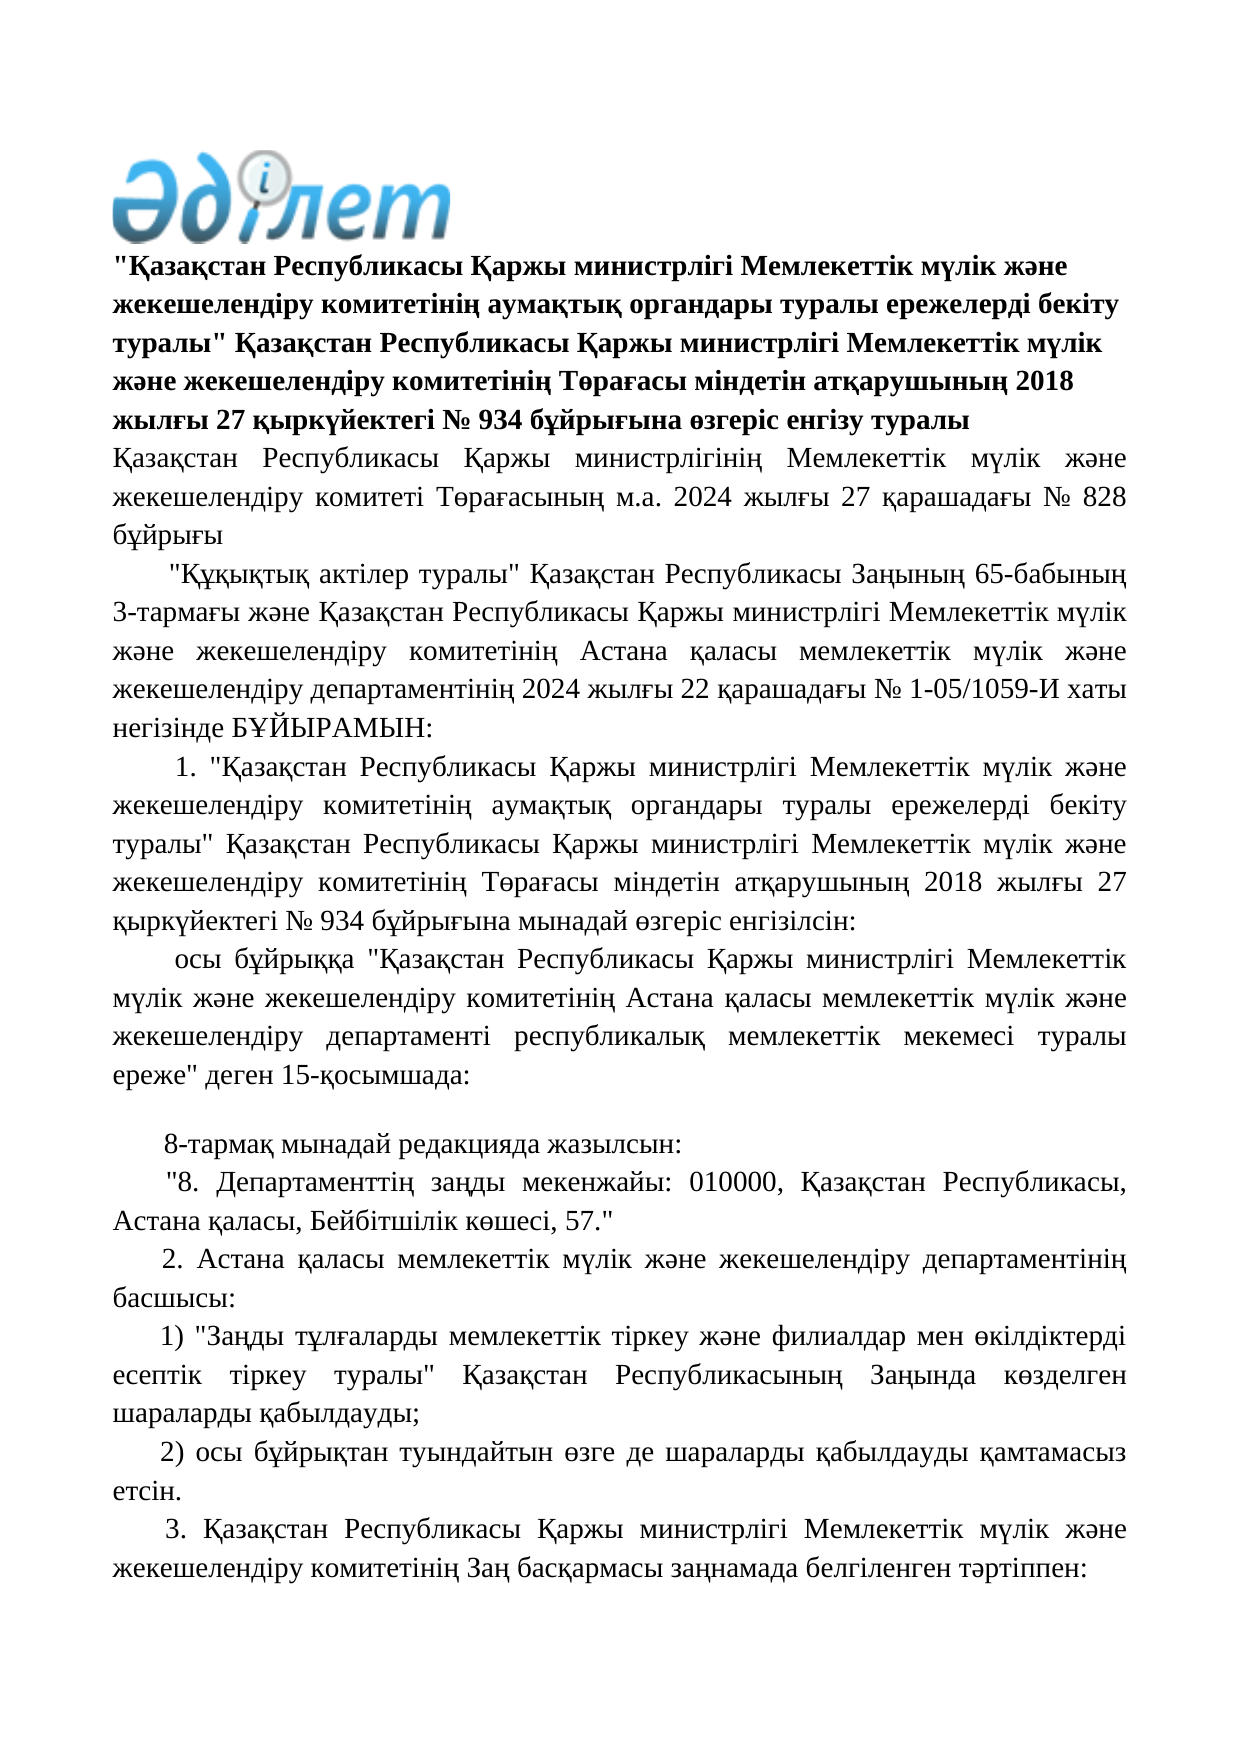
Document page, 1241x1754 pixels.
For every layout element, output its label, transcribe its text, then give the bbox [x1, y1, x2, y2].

text "Қазақстан Республикасы Қаржы министрлігі Мемлекеттік мүлік және жекешелендіру комитетінің аумақтық органдары туралы ережелерді бекіту туралы" Қазақстан Республикасы Қаржы министрлігі Мемлекеттік мүлік және жекешелендіру комитетінің Төрағасы міндетін атқарушының 2018 жылғы 27 қыркүйектегі № 934 бұйрығына өзгеріс енгізу туралы [112, 248, 1128, 435]
text 2) осы бұйрықтан туындайтын өзге де шараларды қабылдауды қамтамасыз етсін. [112, 1434, 1128, 1506]
text "8. Департаменттің заңды мекенжайы: 010000, Қазақстан Республикасы, Астана қаласы, Бейбітшілік көшесі, 57." [112, 1164, 1128, 1236]
text 1. "Қазақстан Республикасы Қаржы министрлігі Мемлекеттік мүлік және жекешелендіру комитетінің аумақтық органдары туралы ережелерді бекіту туралы" Қазақстан Республикасы Қаржы министрлігі Мемлекеттік мүлік және жекешелендіру комитетінің Төрағасы міндетін атқарушының 2018 жылғы 27 қыркүйектегі № 934 бұйрығына мынадай өзгеріс енгізілсін: [112, 749, 1128, 936]
text осы бұйрыққа "Қазақстан Республикасы Қаржы министрлігі Мемлекеттік мүлік және жекешелендіру комитетінің Астана қаласы мемлекеттік мүлік және жекешелендіру департаменті республикалық мемлекеттік мекемесі туралы ереже" деген 15-қосымшада: [112, 941, 1128, 1091]
text 8-тармақ мынадай редакцияда жазылсын: [112, 1126, 1128, 1159]
text 1) "Заңды тұлғаларды мемлекеттік тіркеу және филиалдар мен өкілдіктерді есептік тіркеу туралы" Қазақстан Республикасының Заңында көзделген шараларды қабылдауды; [112, 1318, 1128, 1429]
text 3. Қазақстан Республикасы Қаржы министрлігі Мемлекеттік мүлік және жекешелендіру комитетінің Заң басқармасы заңнамада белгіленген тәртіппен: [112, 1511, 1128, 1583]
picture [112, 150, 451, 244]
text "Құқықтық актілер туралы" Қазақстан Республикасы Заңының 65-бабының 3-тармағы және Қазақстан Республикасы Қаржы министрлігі Мемлекеттік мүлік және жекешелендіру комитетінің Астана қаласы мемлекеттік мүлік және жекешелендіру департаментінің 2024 жылғы 22 қарашадағы № 1-05/1059-И хаты негізінде БҰЙЫРАМЫН: [112, 556, 1128, 744]
text Қазақстан Республикасы Қаржы министрлігінің Мемлекеттік мүлік және жекешелендіру комитеті Төрағасының м.а. 2024 жылғы 27 қарашадағы № 828 бұйрығы [112, 440, 1128, 551]
text 2. Астана қаласы мемлекеттік мүлік және жекешелендіру департаментінің басшысы: [112, 1241, 1128, 1313]
